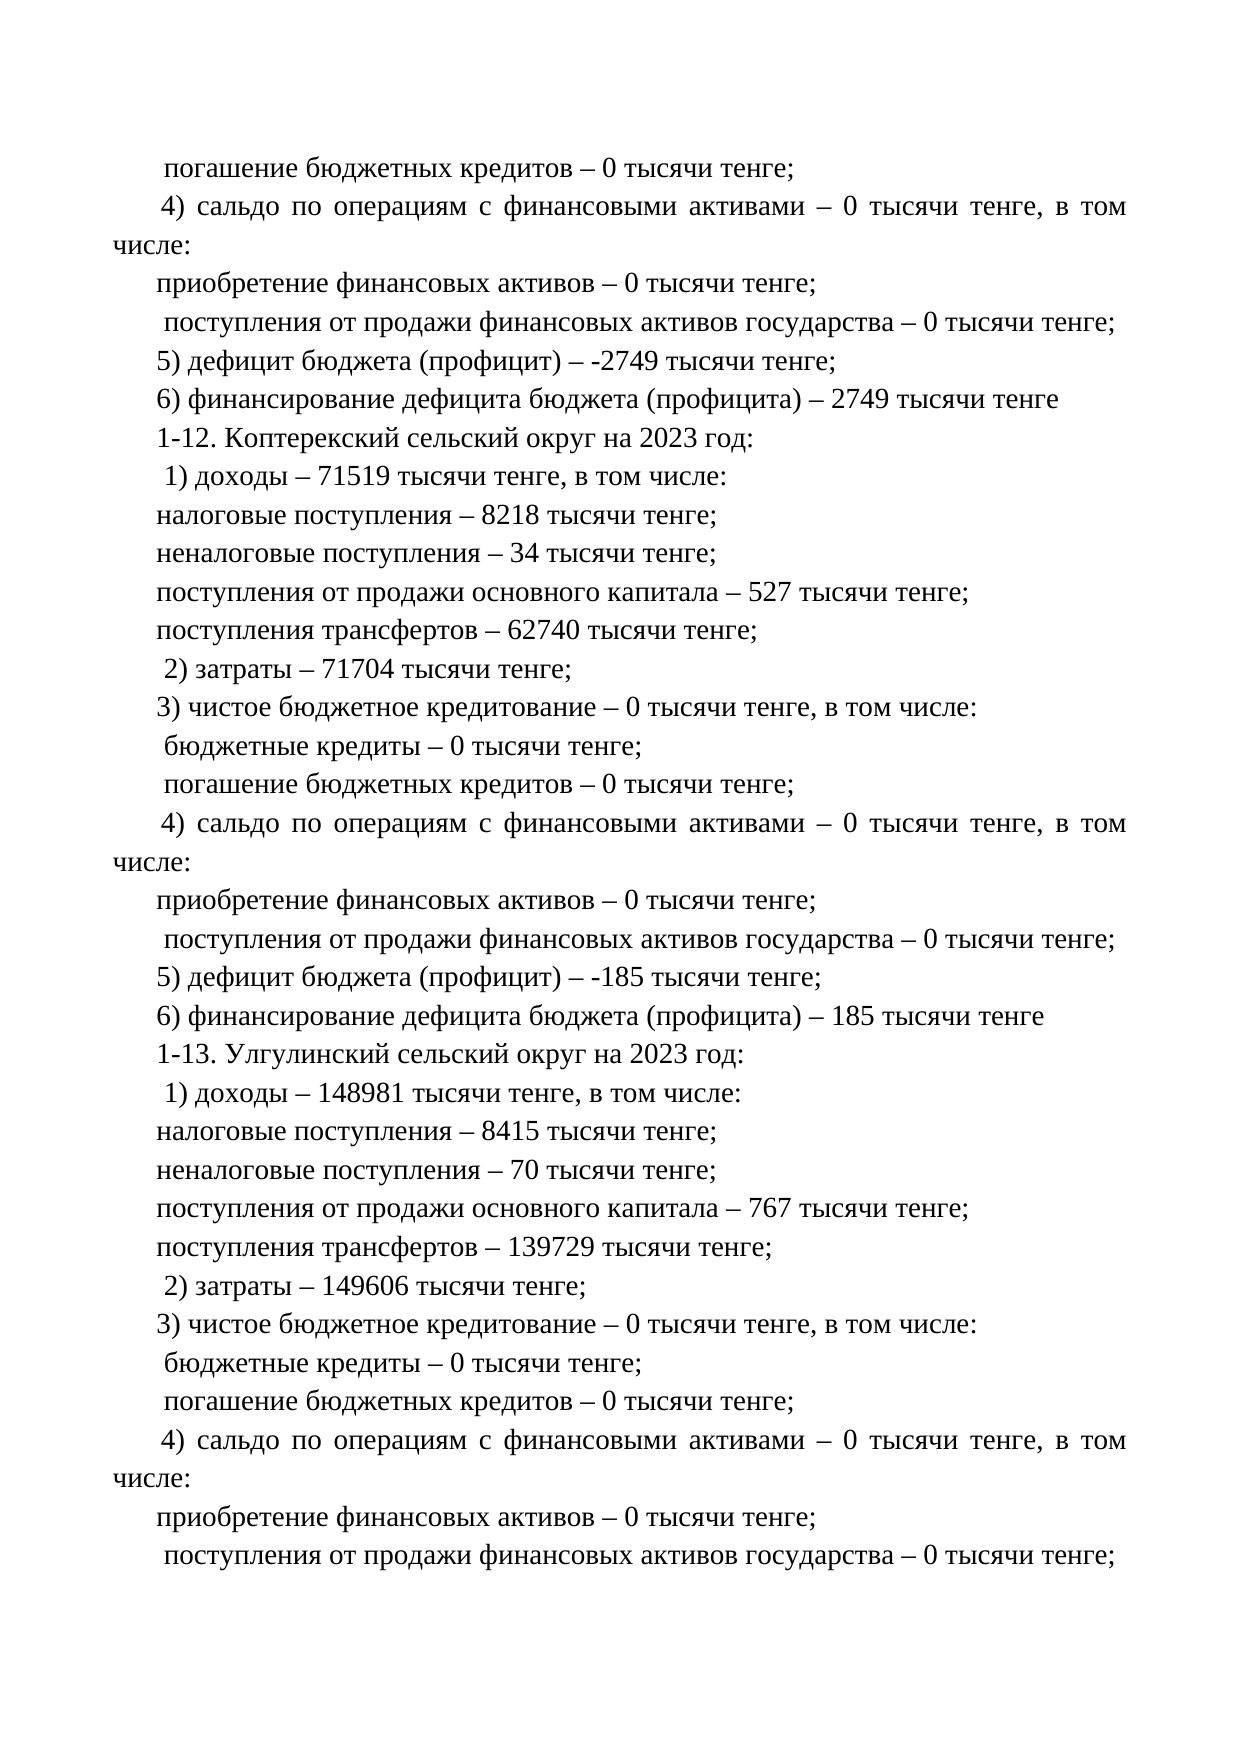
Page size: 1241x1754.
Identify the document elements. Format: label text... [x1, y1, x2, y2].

text 3) чистое бюджетное кредитование – 0 тысячи тенге, в том числе: [112, 689, 1128, 723]
text бюджетные кредиты – 0 тысячи тенге; [112, 728, 1128, 762]
text приобретение финансовых активов – 0 тысячи тенге; [112, 1499, 1128, 1532]
text погашение бюджетных кредитов – 0 тысячи тенге; [112, 767, 1128, 800]
text налоговые поступления – 8415 тысячи тенге; [112, 1113, 1128, 1147]
text 1) доходы – 71519 тысячи тенге, в том числе: [112, 458, 1128, 492]
text поступления от продажи основного капитала – 767 тысячи тенге; [112, 1191, 1128, 1224]
text 5) дефицит бюджета (профицит) – -185 тысячи тенге; [112, 959, 1128, 993]
text поступления трансфертов – 139729 тысячи тенге; [112, 1229, 1128, 1263]
text 4) сальдо по операциям с финансовыми активами – 0 тысячи тенге, в том числе: [112, 188, 1128, 261]
text бюджетные кредиты – 0 тысячи тенге; [112, 1345, 1128, 1378]
text 4) сальдо по операциям с финансовыми активами – 0 тысячи тенге, в том числе: [112, 1422, 1128, 1494]
text поступления от продажи финансовых активов государства – 0 тысячи тенге; [112, 921, 1128, 954]
text налоговые поступления – 8218 тысячи тенге; [112, 497, 1128, 530]
text поступления от продажи финансовых активов государства – 0 тысячи тенге; [112, 304, 1128, 338]
text 5) дефицит бюджета (профицит) – -2749 тысячи тенге; [112, 343, 1128, 376]
text погашение бюджетных кредитов – 0 тысячи тенге; [112, 150, 1128, 183]
text 1) доходы – 148981 тысячи тенге, в том числе: [112, 1075, 1128, 1108]
text поступления от продажи финансовых активов государства – 0 тысячи тенге; [112, 1537, 1128, 1571]
text приобретение финансовых активов – 0 тысячи тенге; [112, 266, 1128, 299]
text поступления от продажи основного капитала – 527 тысячи тенге; [112, 574, 1128, 607]
text 1-13. Улгулинский сельский округ на 2023 год: [112, 1036, 1128, 1070]
text неналоговые поступления – 70 тысячи тенге; [112, 1152, 1128, 1186]
text 6) финансирование дефицита бюджета (профицита) – 2749 тысячи тенге [112, 381, 1128, 415]
text 2) затраты – 149606 тысячи тенге; [112, 1268, 1128, 1301]
text 1-12. Коптерекский сельский округ на 2023 год: [112, 420, 1128, 453]
text погашение бюджетных кредитов – 0 тысячи тенге; [112, 1383, 1128, 1417]
text неналоговые поступления – 34 тысячи тенге; [112, 535, 1128, 569]
text 4) сальдо по операциям с финансовыми активами – 0 тысячи тенге, в том числе: [112, 805, 1128, 877]
text 3) чистое бюджетное кредитование – 0 тысячи тенге, в том числе: [112, 1306, 1128, 1340]
text 2) затраты – 71704 тысячи тенге; [112, 651, 1128, 684]
text 6) финансирование дефицита бюджета (профицита) – 185 тысячи тенге [112, 998, 1128, 1031]
text приобретение финансовых активов – 0 тысячи тенге; [112, 882, 1128, 916]
text поступления трансфертов – 62740 тысячи тенге; [112, 612, 1128, 646]
